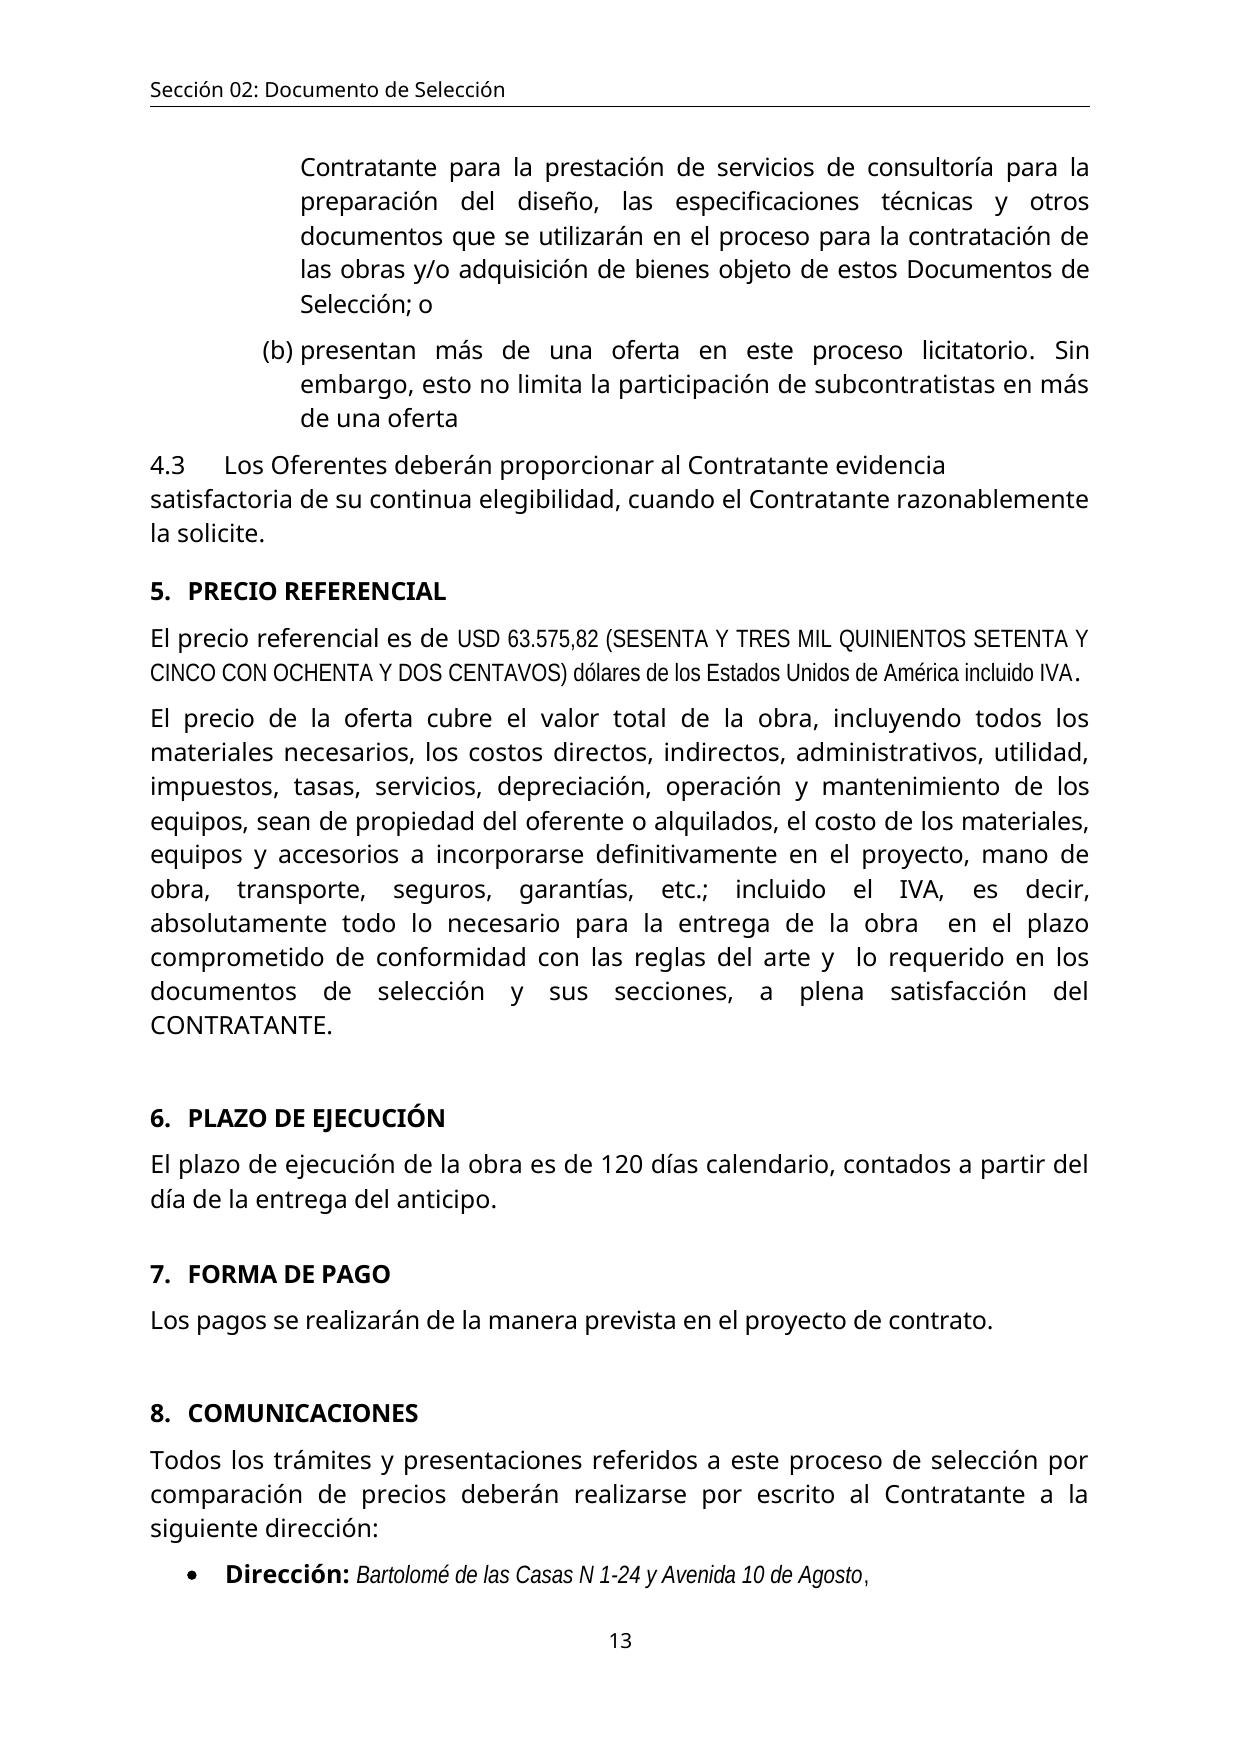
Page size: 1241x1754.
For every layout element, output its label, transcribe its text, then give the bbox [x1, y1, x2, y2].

text El precio referencial es de USD 63.575,82 (SESENTA Y TRES MIL QUINIENTOS SETENTA Y CINCO CON OCHENTA Y DOS CENTAVOS) dólares de los Estados Unidos de América incluido IVA. [150, 620, 1090, 688]
text El plazo de ejecución de la obra es de 120 días calendario, contados a partir del día de la entrega del anticipo. [150, 1147, 1090, 1215]
text El precio de la oferta cubre el valor total de la obra, incluyendo todos los materiales necesarios, los costos directos, indirectos, administrativos, utilidad, impuestos, tasas, servicios, depreciación, operación y mantenimiento de los equipos, sean de propiedad del oferente o alquilados, el costo de los materiales, equipos y accesorios a incorporarse definitivamente en el proyecto, mano de obra, transporte, seguros, garantías, etc.; incluido el IVA, es decir, absolutamente todo lo necesario para la entrega de la obra en el plazo comprometido de conformidad con las reglas del arte y lo requerido en los documentos de selección y sus secciones, a plena satisfacción del CONTRATANTE. [150, 701, 1090, 1042]
list presentan más de una oferta en este proceso licitatorio. Sin embargo, esto no limita la participación de subcontratistas en más de una oferta [262, 333, 1090, 435]
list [262, 150, 1090, 320]
text Los pagos se realizarán de la manera prevista en el proyecto de contrato. [150, 1303, 1103, 1337]
subtitle FORMA DE PAGO [150, 1256, 1090, 1290]
subtitle PLAZO DE EJECUCIÓN [150, 1101, 1090, 1135]
list Dirección: Bartolomé de las Casas N 1-24 y Avenida 10 de Agosto, [187, 1557, 1090, 1591]
text 4.3 Los Oferentes deberán proporcionar al Contratante evidencia satisfactoria de su continua elegibilidad, cuando el Contratante razonablemente la solicite. [150, 447, 1090, 550]
subtitle COMUNICACIONES [150, 1396, 1090, 1430]
subtitle PRECIO REFERENCIAL [150, 574, 1090, 608]
text Todos los trámites y presentaciones referidos a este proceso de selección por comparación de precios deberán realizarse por escrito al Contratante a la siguiente dirección: [150, 1442, 1090, 1545]
